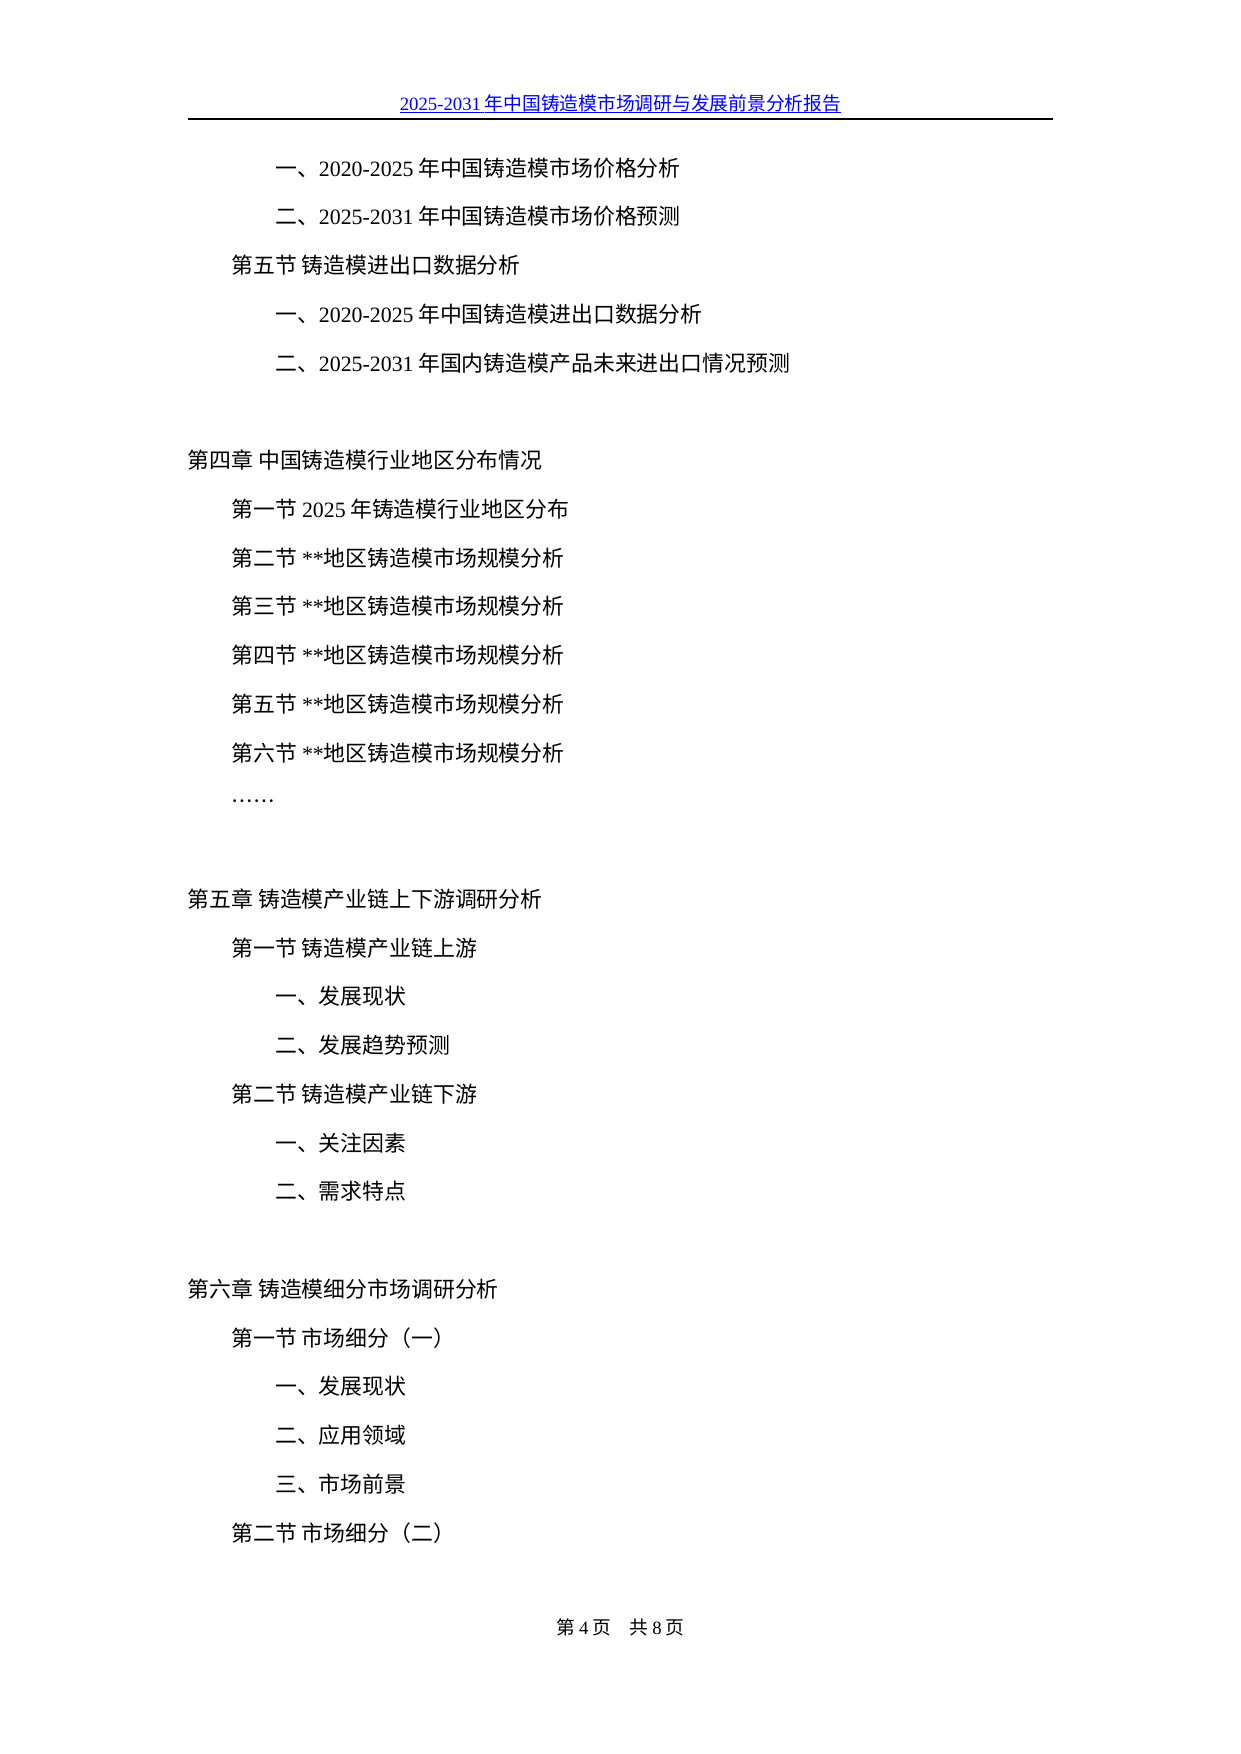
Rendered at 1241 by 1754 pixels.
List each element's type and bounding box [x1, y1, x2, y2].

text [187, 150, 1053, 1548]
